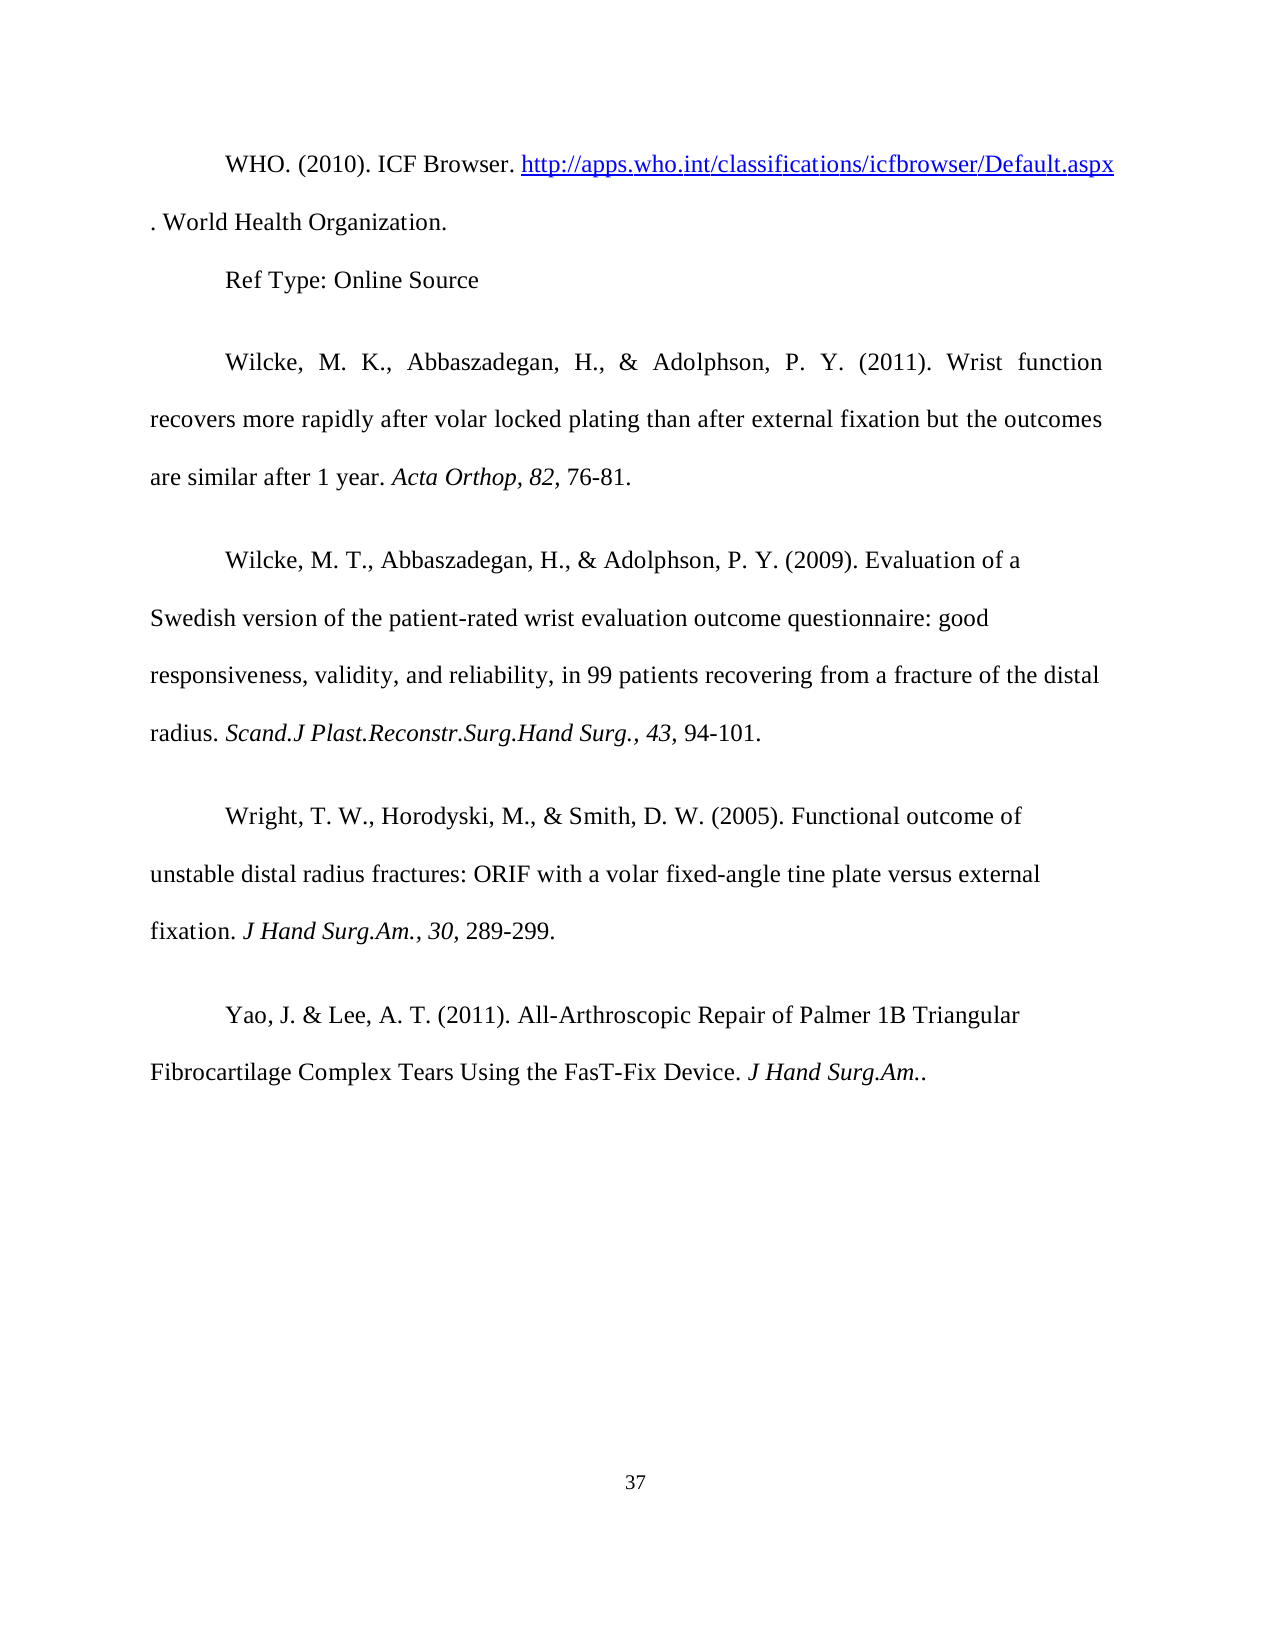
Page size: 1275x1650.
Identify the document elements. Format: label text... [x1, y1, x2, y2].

text WHO. (2010). ICF Browser. http://apps.who.int/classifications/icfbrowser/Default.aspx . World Health Organization. [150, 149, 1119, 235]
text Ref Type: Online Source [225, 265, 1127, 294]
text Wilcke, M. T., Abbaszadegan, H., & Adolphson, P. Y. (2009). Evaluation of a Swedish version of the patient-rated wrist evaluation outcome questionnaire: good responsiveness, validity, and reliability, in 99 patients recovering from a fracture of the distal radius. Scand.J Plast.Reconstr.Surg.Hand Surg., 43, 94-101. [150, 545, 1105, 746]
text Fibrocartilage Complex Tears Using the FasT-Fix Device. J Hand Surg.Am.. [150, 1057, 1127, 1086]
text Wright, T. W., Horodyski, M., & Smith, D. W. (2005). Functional outcome of unstable distal radius fractures: ORIF with a volar fixed-angle tine plate versus external fixation. J Hand Surg.Am., 30, 289-299. [150, 801, 1110, 945]
text Wilcke, M. K., Abbaszadegan, H., & Adolphson, P. Y. (2011). Wrist function recovers more rapidly after volar locked plating than after external fixation but the outcomes are similar after 1 year. Acta Orthop, 82, 76-81. [150, 347, 1102, 490]
text Yao, J. & Lee, A. T. (2011). All-Arthroscopic Repair of Palmer 1B Triangular [225, 1000, 1127, 1028]
